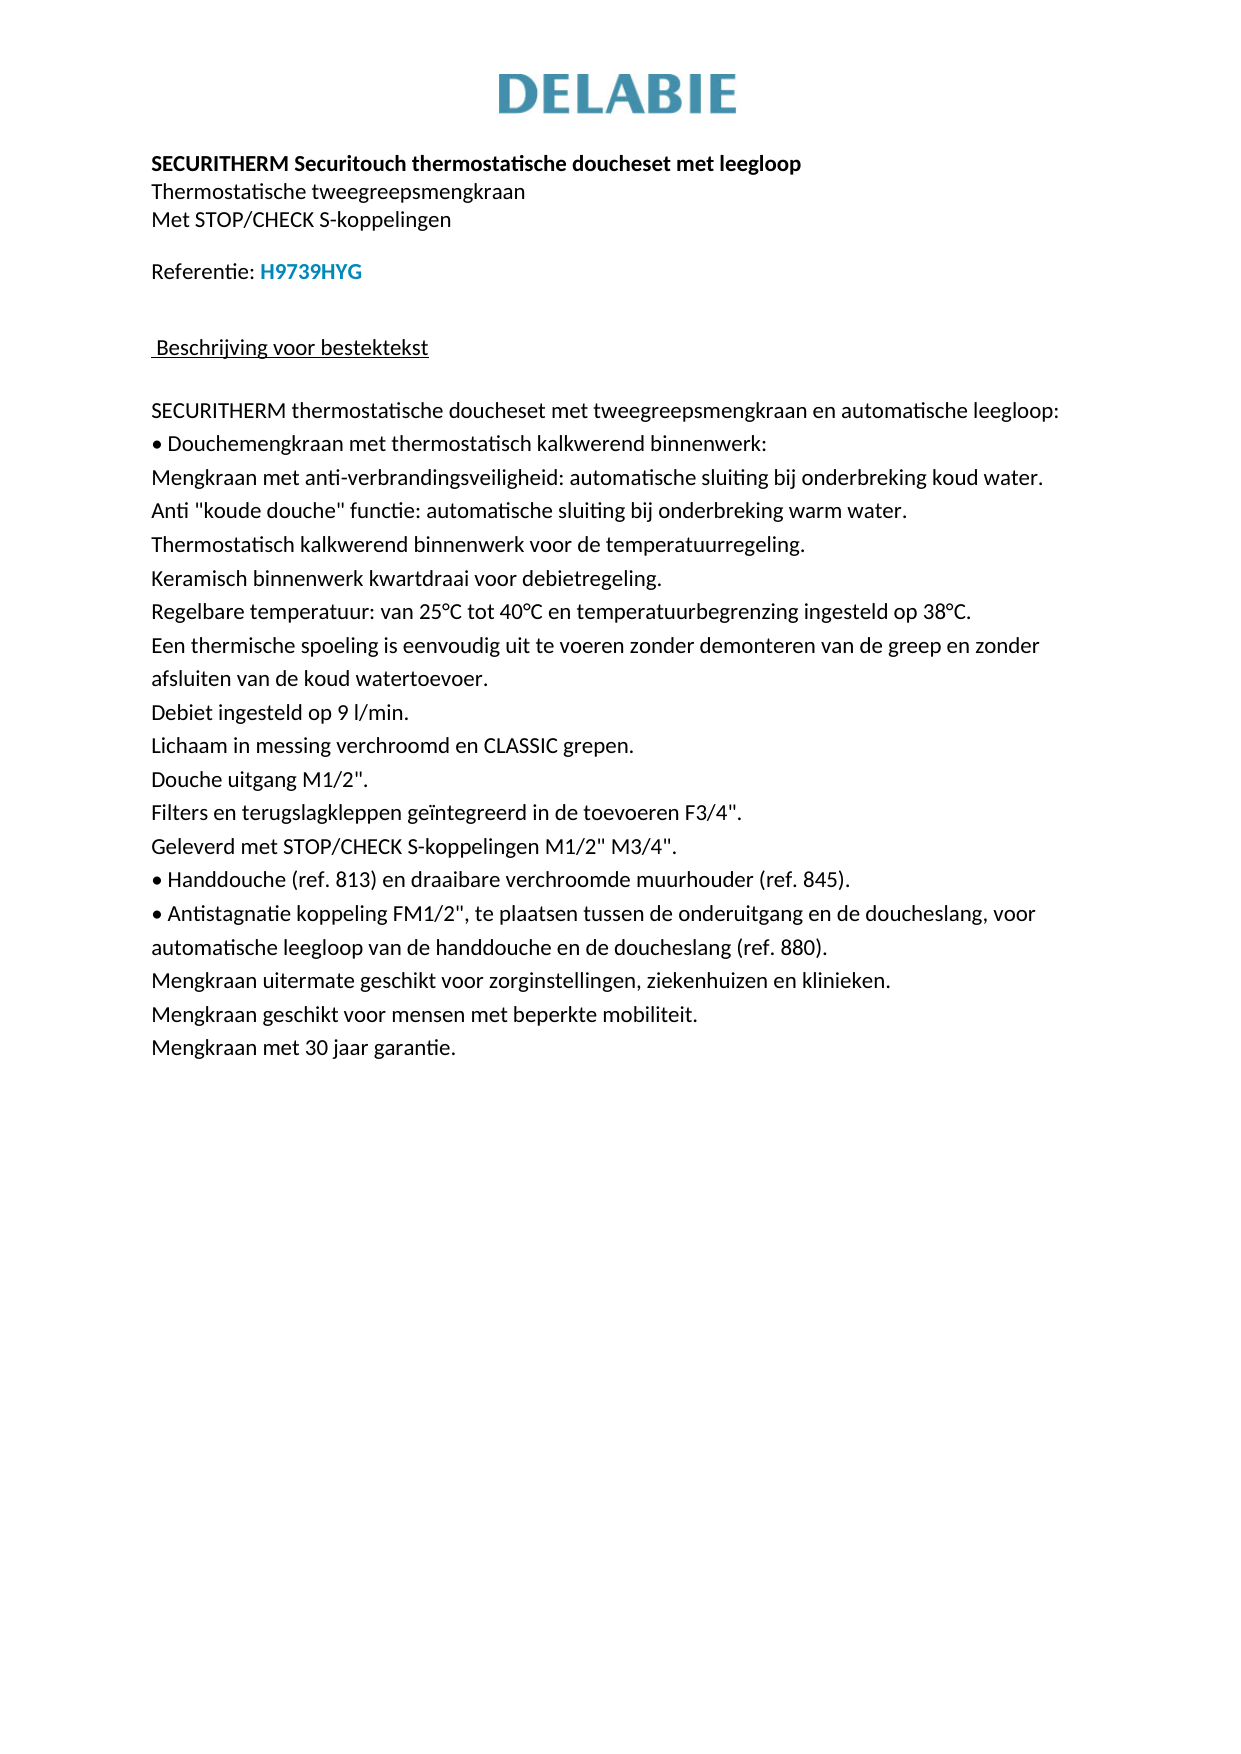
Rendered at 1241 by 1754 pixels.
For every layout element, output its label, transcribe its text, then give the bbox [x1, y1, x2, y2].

text • Handdouche (ref. 813) en draaibare verchroomde muurhouder (ref. 845). [151, 866, 1084, 894]
text SECURITHERM Securitouch thermostatische doucheset met leegloop [151, 149, 1084, 177]
text Thermostatische tweegreepsmengkraan [151, 177, 1084, 205]
text Lichaam in messing verchroomd en CLASSIC grepen. [151, 731, 1084, 759]
text Douche uitgang M1/2". [151, 765, 1084, 793]
picture [497, 74, 738, 114]
text Referentie: H9739HYG [151, 257, 1084, 285]
text Mengkraan geschikt voor mensen met beperkte mobiliteit. [151, 1000, 1084, 1028]
text • Douchemengkraan met thermostatisch kalkwerend binnenwerk: [151, 429, 1084, 458]
text Een thermische spoeling is eenvoudig uit te voeren zonder demonteren van de greep en zonder afsluiten van de koud watertoevoer. [151, 631, 1084, 692]
text Keramisch binnenwerk kwartdraai voor debietregeling. [151, 564, 1084, 592]
text Mengkraan met 30 jaar garantie. [151, 1033, 1084, 1061]
text Mengkraan uitermate geschikt voor zorginstellingen, ziekenhuizen en klinieken. [151, 966, 1084, 994]
text • Antistagnatie koppeling FM1/2", te plaatsen tussen de onderuitgang en de doucheslang, voor automatische leegloop van de handdouche en de doucheslang (ref. 880). [151, 899, 1084, 961]
text SECURITHERM thermostatische doucheset met tweegreepsmengkraan en automatische leegloop: [151, 396, 1084, 424]
text Filters en terugslagkleppen geïntegreerd in de toevoeren F3/4". [151, 798, 1084, 827]
text Geleverd met STOP/CHECK S-koppelingen M1/2" M3/4". [151, 832, 1084, 860]
text Beschrijving voor bestektekst [151, 333, 1084, 361]
text Anti "koude douche" functie: automatische sluiting bij onderbreking warm water. [151, 497, 1084, 525]
text Regelbare temperatuur: van 25°C tot 40°C en temperatuurbegrenzing ingesteld op 38°C. [151, 597, 1084, 625]
text Thermostatisch kalkwerend binnenwerk voor de temperatuurregeling. [151, 530, 1084, 558]
text Debiet ingesteld op 9 l/min. [151, 698, 1084, 726]
text Met STOP/CHECK S-koppelingen [151, 205, 1084, 233]
text Mengkraan met anti-verbrandingsveiligheid: automatische sluiting bij onderbreking koud water. [151, 463, 1084, 491]
